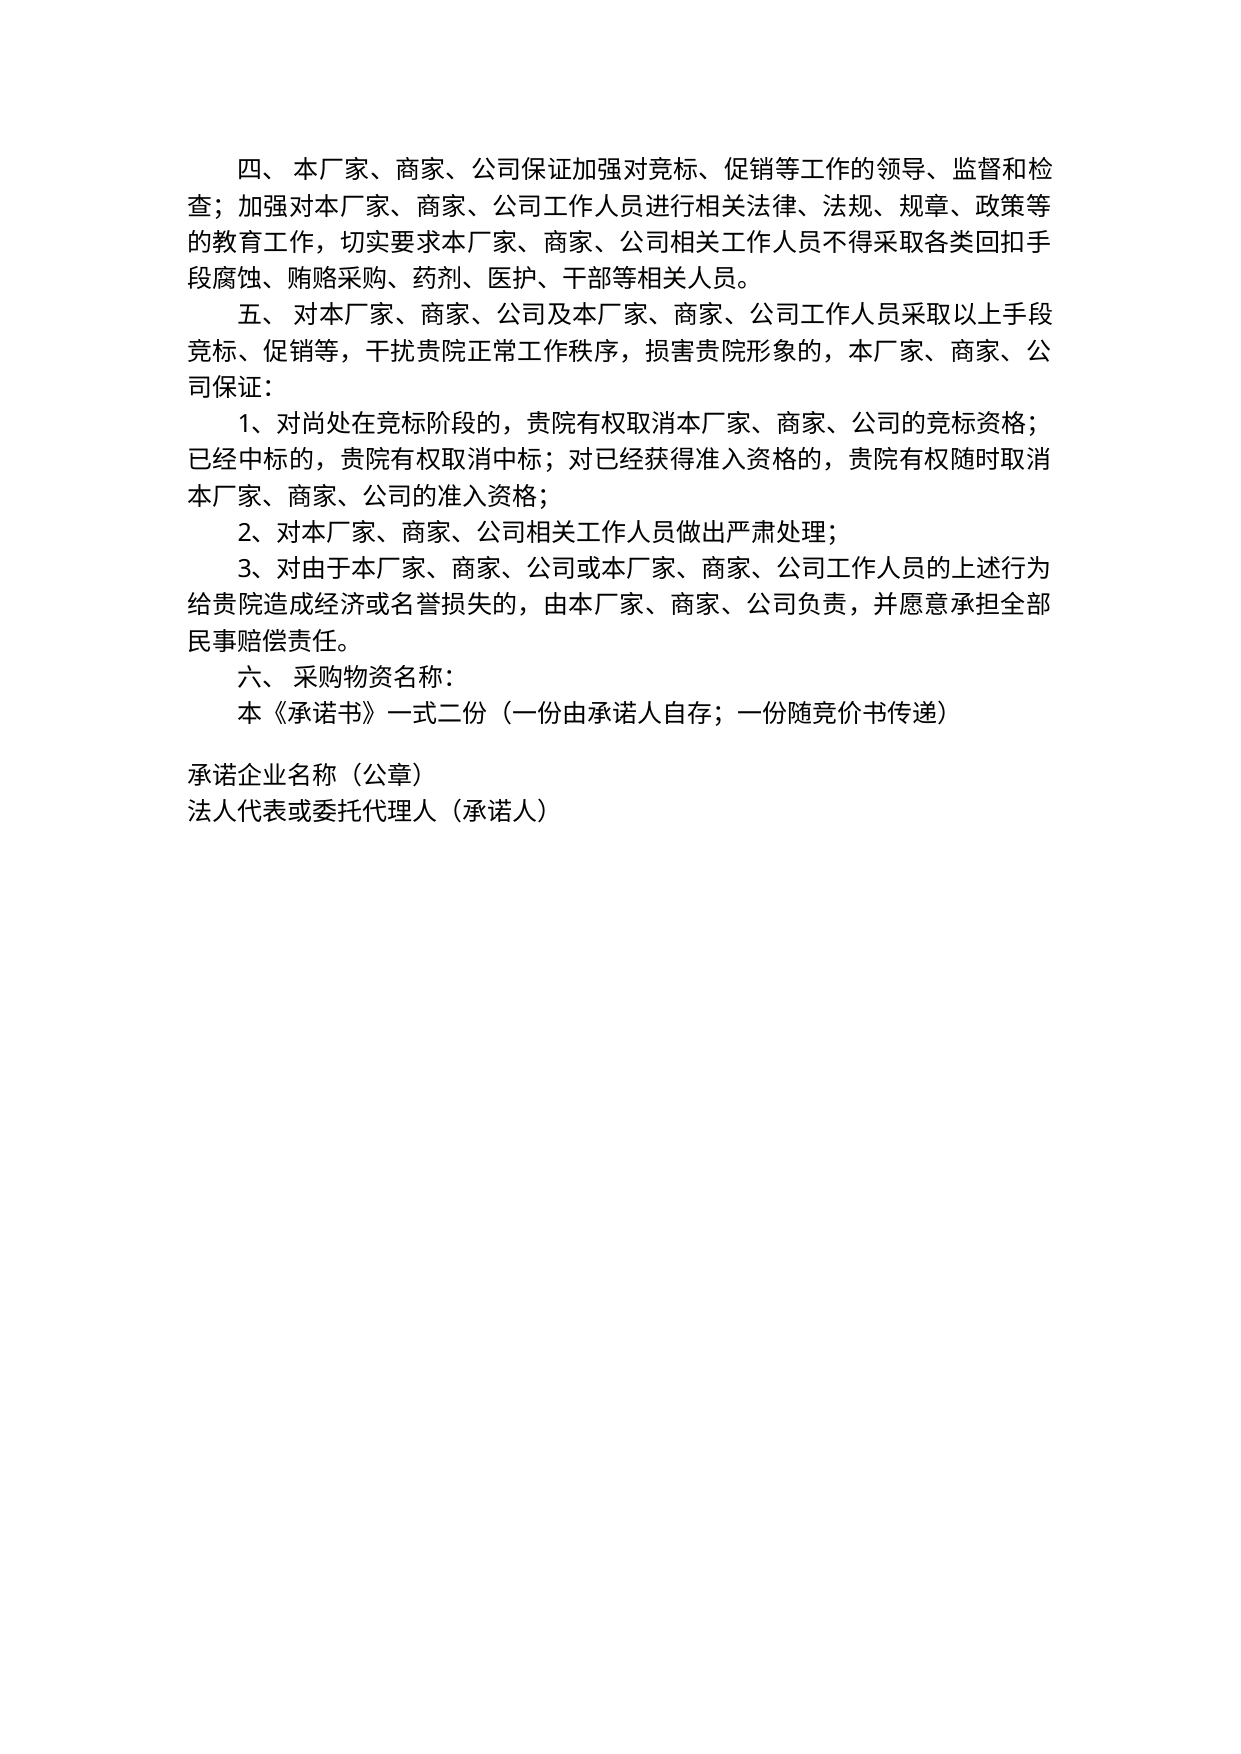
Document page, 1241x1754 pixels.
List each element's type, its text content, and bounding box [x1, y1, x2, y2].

text 法人代表或委托代理人（承诺人） [187, 791, 1053, 828]
text 1、对尚处在竞标阶段的，贵院有权取消本厂家、商家、公司的竞标资格；已经中标的，贵院有权取消中标；对已经获得准入资格的，贵院有权随时取消本厂家、商家、公司的准入资格； [187, 404, 1053, 512]
text 四、 本厂家、商家、公司保证加强对竞标、促销等工作的领导、监督和检查；加强对本厂家、商家、公司工作人员进行相关法律、法规、规章、政策等的教育工作，切实要求本厂家、商家、公司相关工作人员不得采取各类回扣手段腐蚀、贿赂采购、药剂、医护、干部等相关人员。 [187, 150, 1053, 295]
text 3、对由于本厂家、商家、公司或本厂家、商家、公司工作人员的上述行为给贵院造成经济或名誉损失的，由本厂家、商家、公司负责，并愿意承担全部民事赔偿责任。 [187, 549, 1053, 657]
text 五、 对本厂家、商家、公司及本厂家、商家、公司工作人员采取以上手段竞标、促销等，干扰贵院正常工作秩序，损害贵院形象的，本厂家、商家、公司保证： [187, 295, 1053, 404]
text 2、对本厂家、商家、公司相关工作人员做出严肃处理； [187, 512, 1053, 549]
text 本《承诺书》一式二份（一份由承诺人自存；一份随竞价书传递） [187, 694, 1053, 730]
text 六、 采购物资名称： [187, 657, 1053, 694]
text 承诺企业名称（公章） [187, 755, 1053, 791]
